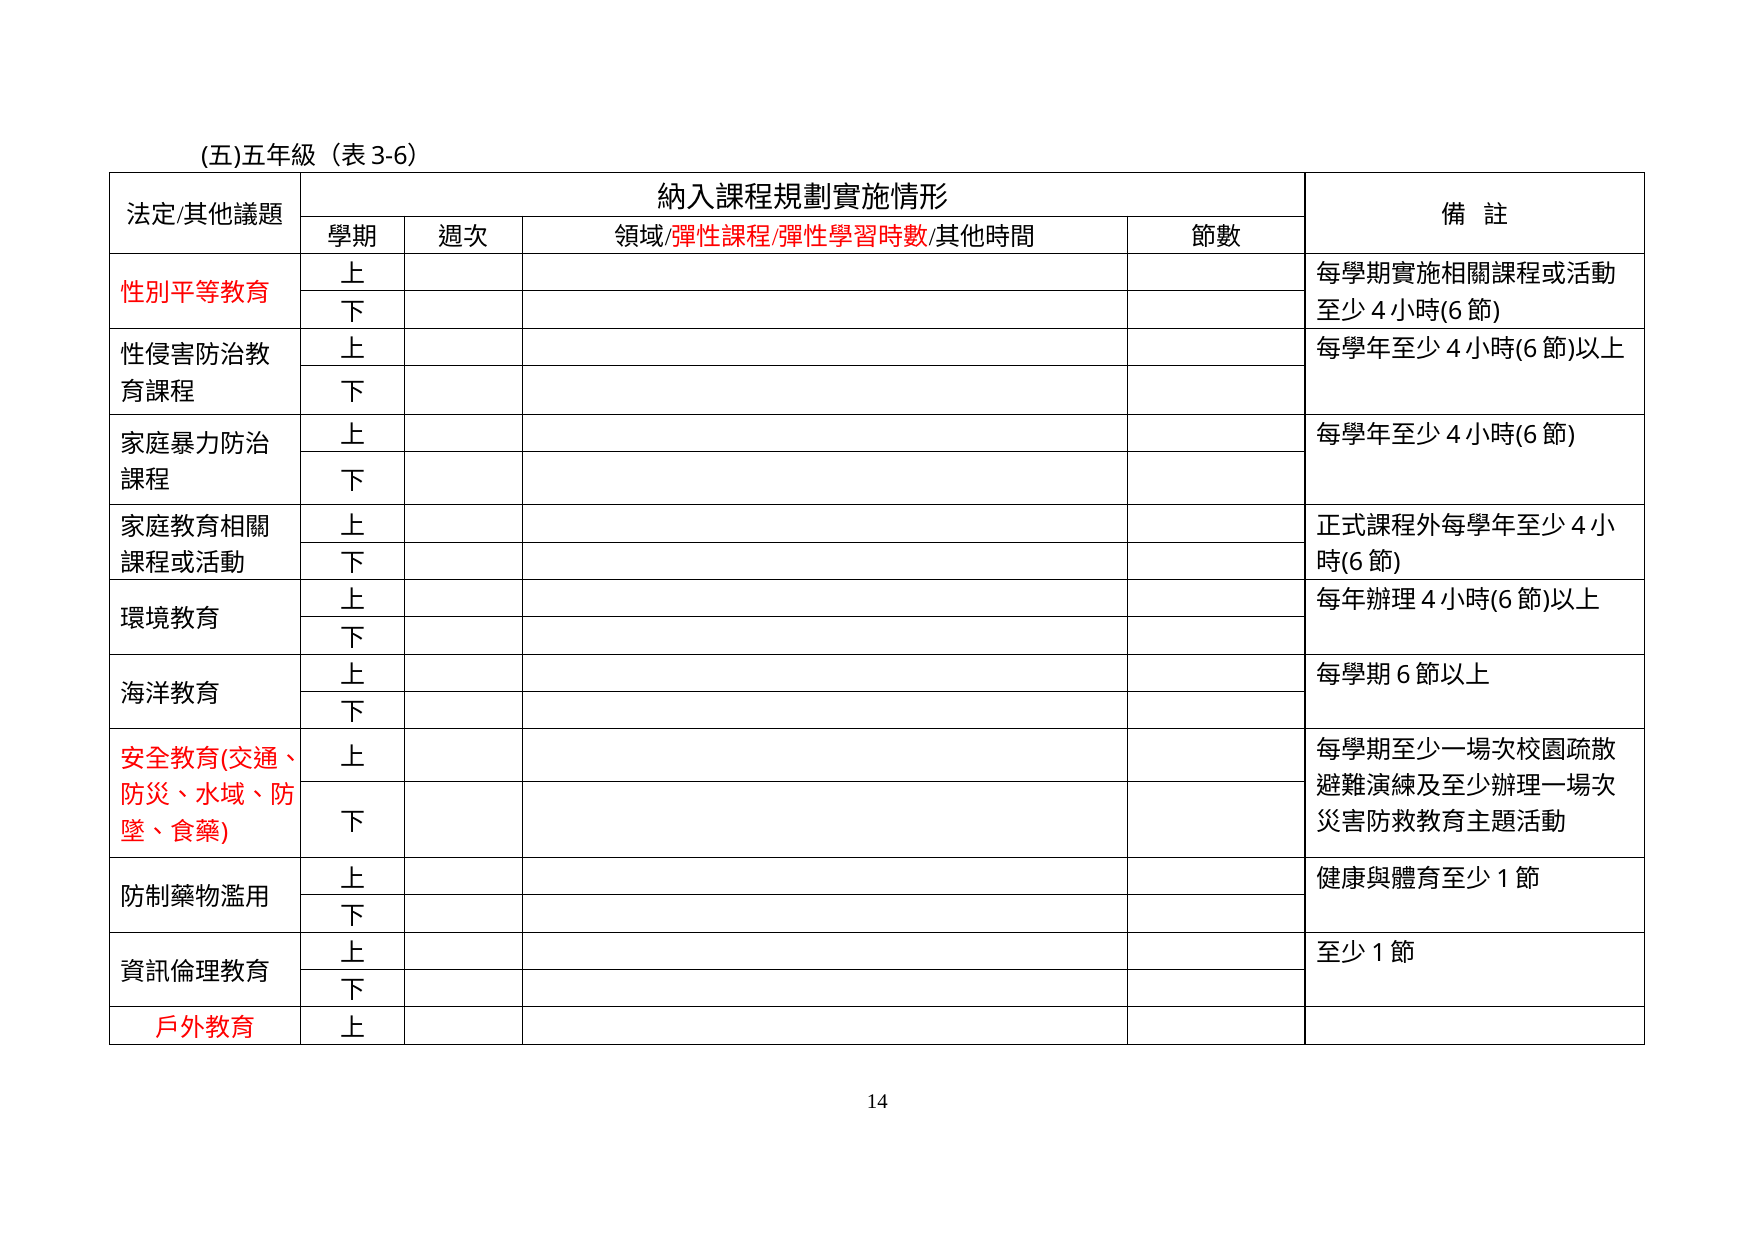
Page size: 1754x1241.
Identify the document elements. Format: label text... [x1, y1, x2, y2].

table_cell 防制藥物濫用 [110, 858, 300, 932]
table_cell 戶外教育 [110, 1007, 300, 1043]
table_cell [1128, 505, 1304, 542]
table_cell [523, 970, 1127, 1006]
table_cell [523, 366, 1127, 414]
table_cell 節數 [1128, 217, 1304, 253]
table_cell [405, 858, 522, 894]
table_cell [405, 655, 522, 691]
table_cell [1128, 329, 1304, 365]
table_cell [523, 580, 1127, 616]
table_cell [523, 933, 1127, 969]
table_cell [405, 366, 522, 414]
table_cell 下 [301, 366, 404, 414]
table_cell [1128, 1007, 1304, 1043]
table_cell [405, 329, 522, 365]
table_cell [523, 895, 1127, 932]
table_cell 上 [301, 329, 404, 365]
table_cell 下 [301, 452, 404, 504]
table_cell 週次 [405, 217, 522, 253]
table_cell 至少1節 [1306, 933, 1644, 1006]
table_cell [405, 970, 522, 1006]
table_cell 下 [301, 543, 404, 579]
table_cell 每學期實施相關課程或活動至少4小時(6節) [1306, 254, 1644, 327]
table_cell [1128, 692, 1304, 728]
table_cell [1128, 729, 1304, 781]
table_cell 下 [301, 692, 404, 728]
table_cell [1128, 895, 1304, 932]
table_cell [523, 415, 1127, 451]
table_header 納入課程規劃實施情形 [301, 173, 1304, 216]
table_cell 每學年至少4小時(6節)以上 [1306, 329, 1644, 414]
table_cell [1128, 655, 1304, 691]
table_cell [523, 254, 1127, 290]
table_cell [523, 655, 1127, 691]
table_header 法定/其他議題 [110, 173, 300, 253]
table_cell 上 [301, 933, 404, 969]
table_cell 下 [301, 291, 404, 327]
table_cell [405, 254, 522, 290]
table_header 備 註 [1306, 173, 1644, 253]
table_cell [405, 782, 522, 857]
table_cell 上 [301, 1007, 404, 1043]
table_cell [1128, 580, 1304, 616]
table_cell 上 [301, 580, 404, 616]
table_cell 學期 [301, 217, 404, 253]
table_cell [405, 1007, 522, 1043]
table_cell 上 [301, 505, 404, 542]
table_cell 領域/彈性課程/彈性學習時數/其他時間 [523, 217, 1127, 253]
table_cell [405, 543, 522, 579]
table_cell [1128, 415, 1304, 451]
table_cell 正式課程外每學年至少4小時(6節) [1306, 505, 1644, 579]
table_cell [523, 1007, 1127, 1043]
table_cell [523, 452, 1127, 504]
table_cell [1128, 452, 1304, 504]
table_cell [1128, 366, 1304, 414]
table_cell [523, 729, 1127, 781]
table_cell [405, 580, 522, 616]
table_cell [1306, 1007, 1644, 1043]
text (五)五年級（表3-6） [181, 135, 1648, 172]
table_cell 上 [301, 254, 404, 290]
table_cell [1128, 254, 1304, 290]
table_cell [405, 291, 522, 327]
table_cell 下 [301, 617, 404, 653]
table_cell [405, 452, 522, 504]
table_cell [523, 692, 1127, 728]
table_cell [523, 858, 1127, 894]
table_cell [1128, 617, 1304, 653]
table_cell 下 [301, 782, 404, 857]
table_cell [405, 692, 522, 728]
table_cell 下 [301, 895, 404, 932]
table_cell [523, 291, 1127, 327]
table_cell 上 [301, 655, 404, 691]
table_cell 上 [301, 415, 404, 451]
table_cell 每學期至少一場次校園疏散避難演練及至少辦理一場次災害防救教育主題活動 [1306, 729, 1644, 857]
table_cell 性侵害防治教育課程 [110, 329, 300, 414]
table_cell 上 [301, 858, 404, 894]
table_cell 上 [301, 729, 404, 781]
table_cell [405, 933, 522, 969]
table_cell 下 [301, 970, 404, 1006]
table_cell 健康與體育至少1節 [1306, 858, 1644, 932]
table_cell 每學期6節以上 [1306, 655, 1644, 728]
table_cell [1128, 782, 1304, 857]
table_cell [1128, 970, 1304, 1006]
table_cell 每年辦理4小時(6節)以上 [1306, 580, 1644, 653]
table_cell [1128, 933, 1304, 969]
table_cell 資訊倫理教育 [110, 933, 300, 1006]
table_cell [405, 895, 522, 932]
table_cell 性別平等教育 [110, 254, 300, 327]
table_cell 每學年至少4小時(6節) [1306, 415, 1644, 504]
table_cell [523, 505, 1127, 542]
table_cell [1128, 543, 1304, 579]
table_cell 安全教育(交通、防災、水域、防墜、食藥) [110, 729, 300, 857]
table_cell [523, 617, 1127, 653]
table_cell [405, 415, 522, 451]
table_cell 環境教育 [110, 580, 300, 653]
table_cell [523, 329, 1127, 365]
table_cell 家庭教育相關課程或活動 [110, 505, 300, 579]
table_cell 家庭暴力防治課程 [110, 415, 300, 504]
table_cell [523, 782, 1127, 857]
table_cell [1128, 291, 1304, 327]
table_cell [405, 505, 522, 542]
table_cell [1128, 858, 1304, 894]
table_cell [405, 729, 522, 781]
table_cell [405, 617, 522, 653]
table_cell [523, 543, 1127, 579]
table_cell 海洋教育 [110, 655, 300, 728]
